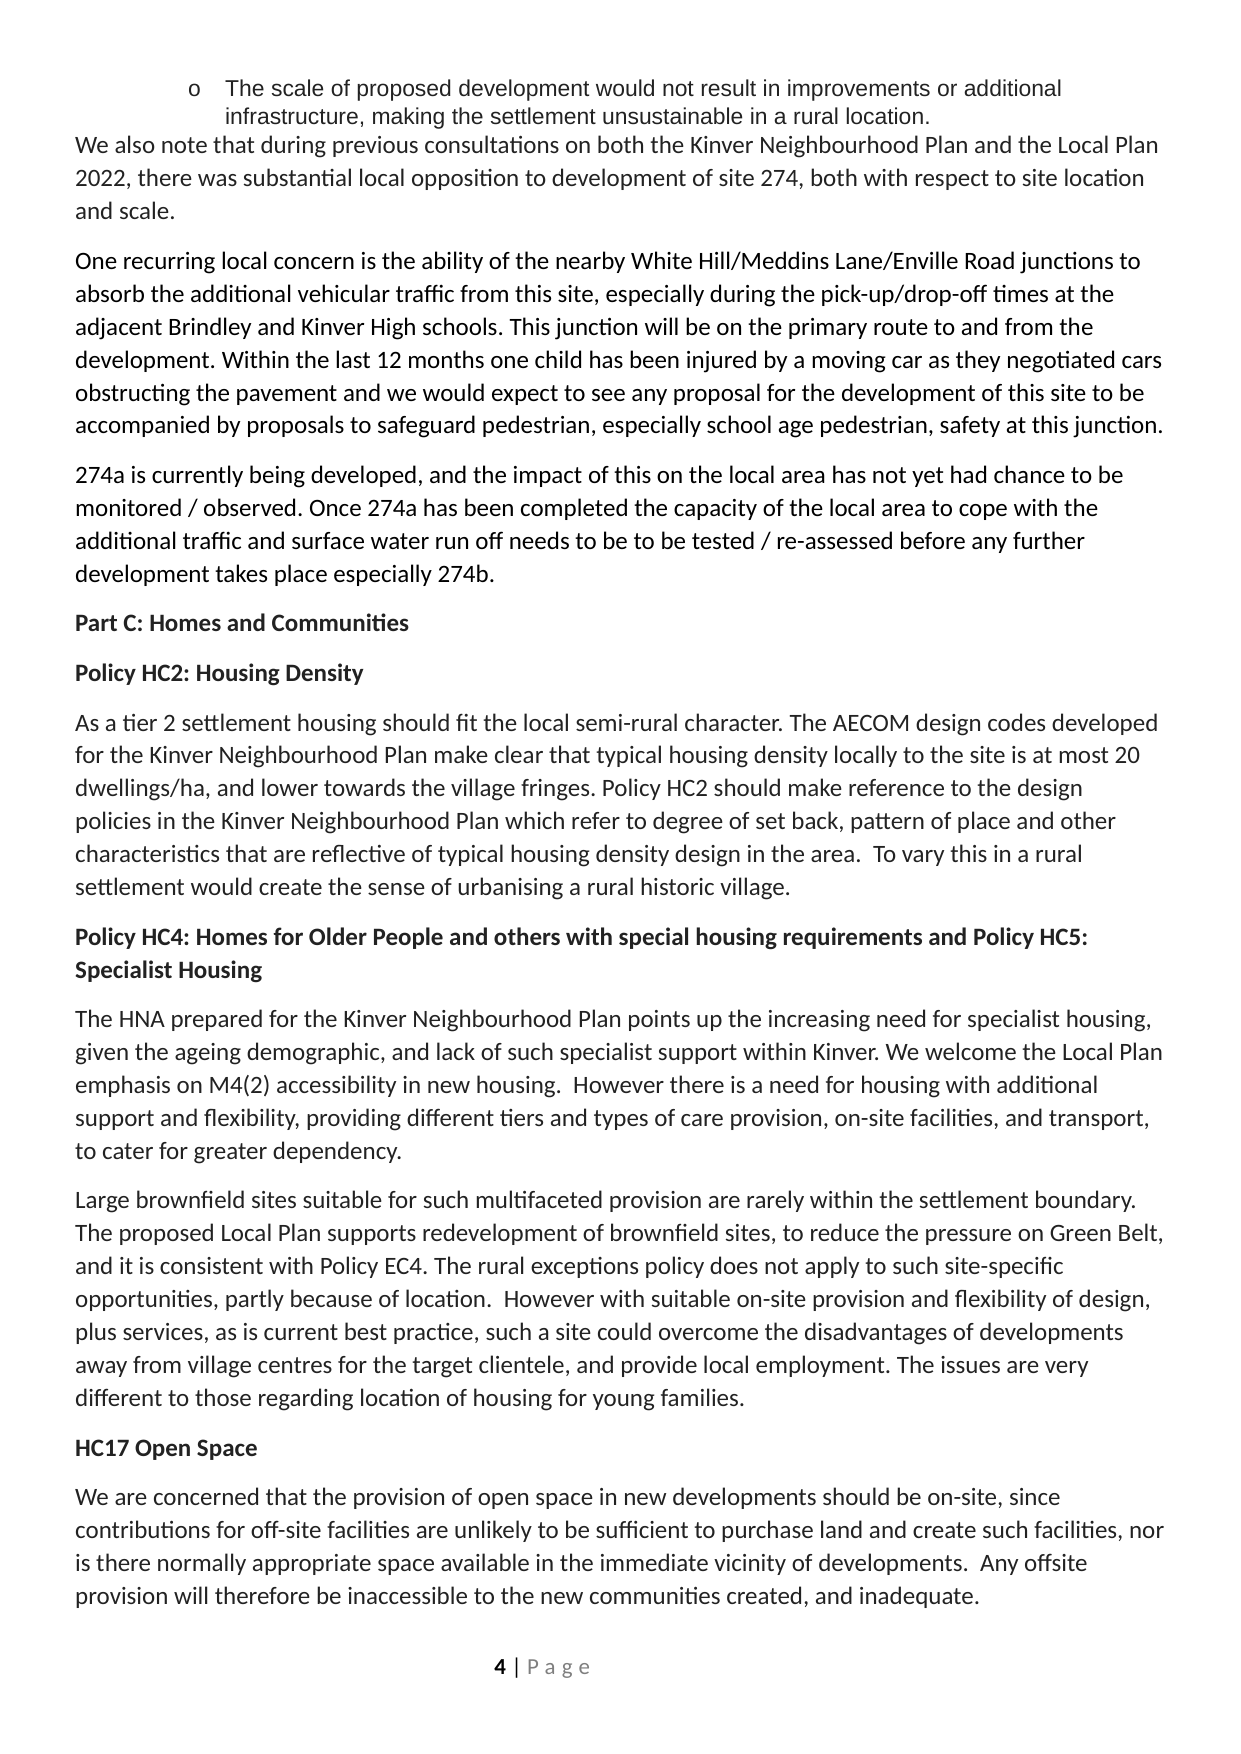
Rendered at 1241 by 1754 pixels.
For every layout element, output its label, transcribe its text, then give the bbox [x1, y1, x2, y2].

text The HNA prepared for the Kinver Neighbourhood Plan points up the increasing need for specialist housing, given the ageing demographic, and lack of such specialist support within Kinver. We welcome the Local Plan emphasis on M4(2) accessibility in new housing. However there is a need for housing with additional support and flexibility, providing different tiers and types of care provision, on-site facilities, and transport, to cater for greater dependency. [75, 1003, 1165, 1166]
text Large brownfield sites suitable for such multifaceted provision are rarely within the settlement boundary. The proposed Local Plan supports redevelopment of brownfield sites, to reduce the pressure on Green Belt, and it is consistent with Policy EC4. The rural exceptions policy does not apply to such site-specific opportunities, partly because of location. However with suitable on-site provision and flexibility of design, plus services, as is current best practice, such a site could overcome the disadvantages of developments away from village centres for the target clientele, and provide local employment. The issues are very different to those regarding location of housing for young families. [75, 1185, 1165, 1413]
text Policy HC2: Housing Density [75, 657, 1165, 688]
text HC17 Open Space [75, 1432, 1165, 1462]
text 274a is currently being developed, and the impact of this on the local area has not yet had chance to be monitored / observed. Once 274a has been completed the capacity of the local area to cope with the additional traffic and surface water run off needs to be to be tested / re-assessed before any further development takes place especially 274b. [75, 459, 1165, 588]
text One recurring local concern is the ability of the nearby White Hill/Meddins Lane/Enville Road junctions to absorb the additional vehicular traffic from this site, especially during the pick-up/drop-off times at the adjacent Brindley and Kinver High schools. This junction will be on the primary route to and from the development. Within the last 12 months one child has been injured by a moving car as they negotiated cars obstructing the pavement and we would expect to see any proposal for the development of this site to be accompanied by proposals to safeguard pedestrian, especially school age pedestrian, safety at this junction. [75, 245, 1165, 440]
text As a tier 2 settlement housing should fit the local semi-rural character. The AECOM design codes developed for the Kinver Neighbourhood Plan make clear that typical housing density locally to the site is at most 20 dwellings/ha, and lower towards the village fringes. Policy HC2 should make reference to the design policies in the Kinver Neighbourhood Plan which refer to degree of set back, pattern of place and other characteristics that are reflective of typical housing density design in the area. To vary this in a rural settlement would create the sense of urbanising a rural historic village. [75, 707, 1165, 902]
list The scale of proposed development would not result in improvements or additional infrastructure, making the settlement unsustainable in a rural location. [187, 75, 1165, 130]
text Policy HC4: Homes for Older People and others with special housing requirements and Policy HC5: Specialist Housing [75, 921, 1165, 984]
text We are concerned that the provision of open space in new developments should be on-site, since contributions for off-site facilities are unlikely to be sufficient to purchase land and create such facilities, nor is there normally appropriate space available in the immediate vicinity of developments. Any offsite provision will therefore be inaccessible to the new communities created, and inadequate. [75, 1481, 1165, 1611]
text Part C: Homes and Communities [75, 608, 1165, 638]
text We also note that during previous consultations on both the Kinver Neighbourhood Plan and the Local Plan 2022, there was substantial local opposition to development of site 274, both with respect to site location and scale. [75, 130, 1165, 226]
